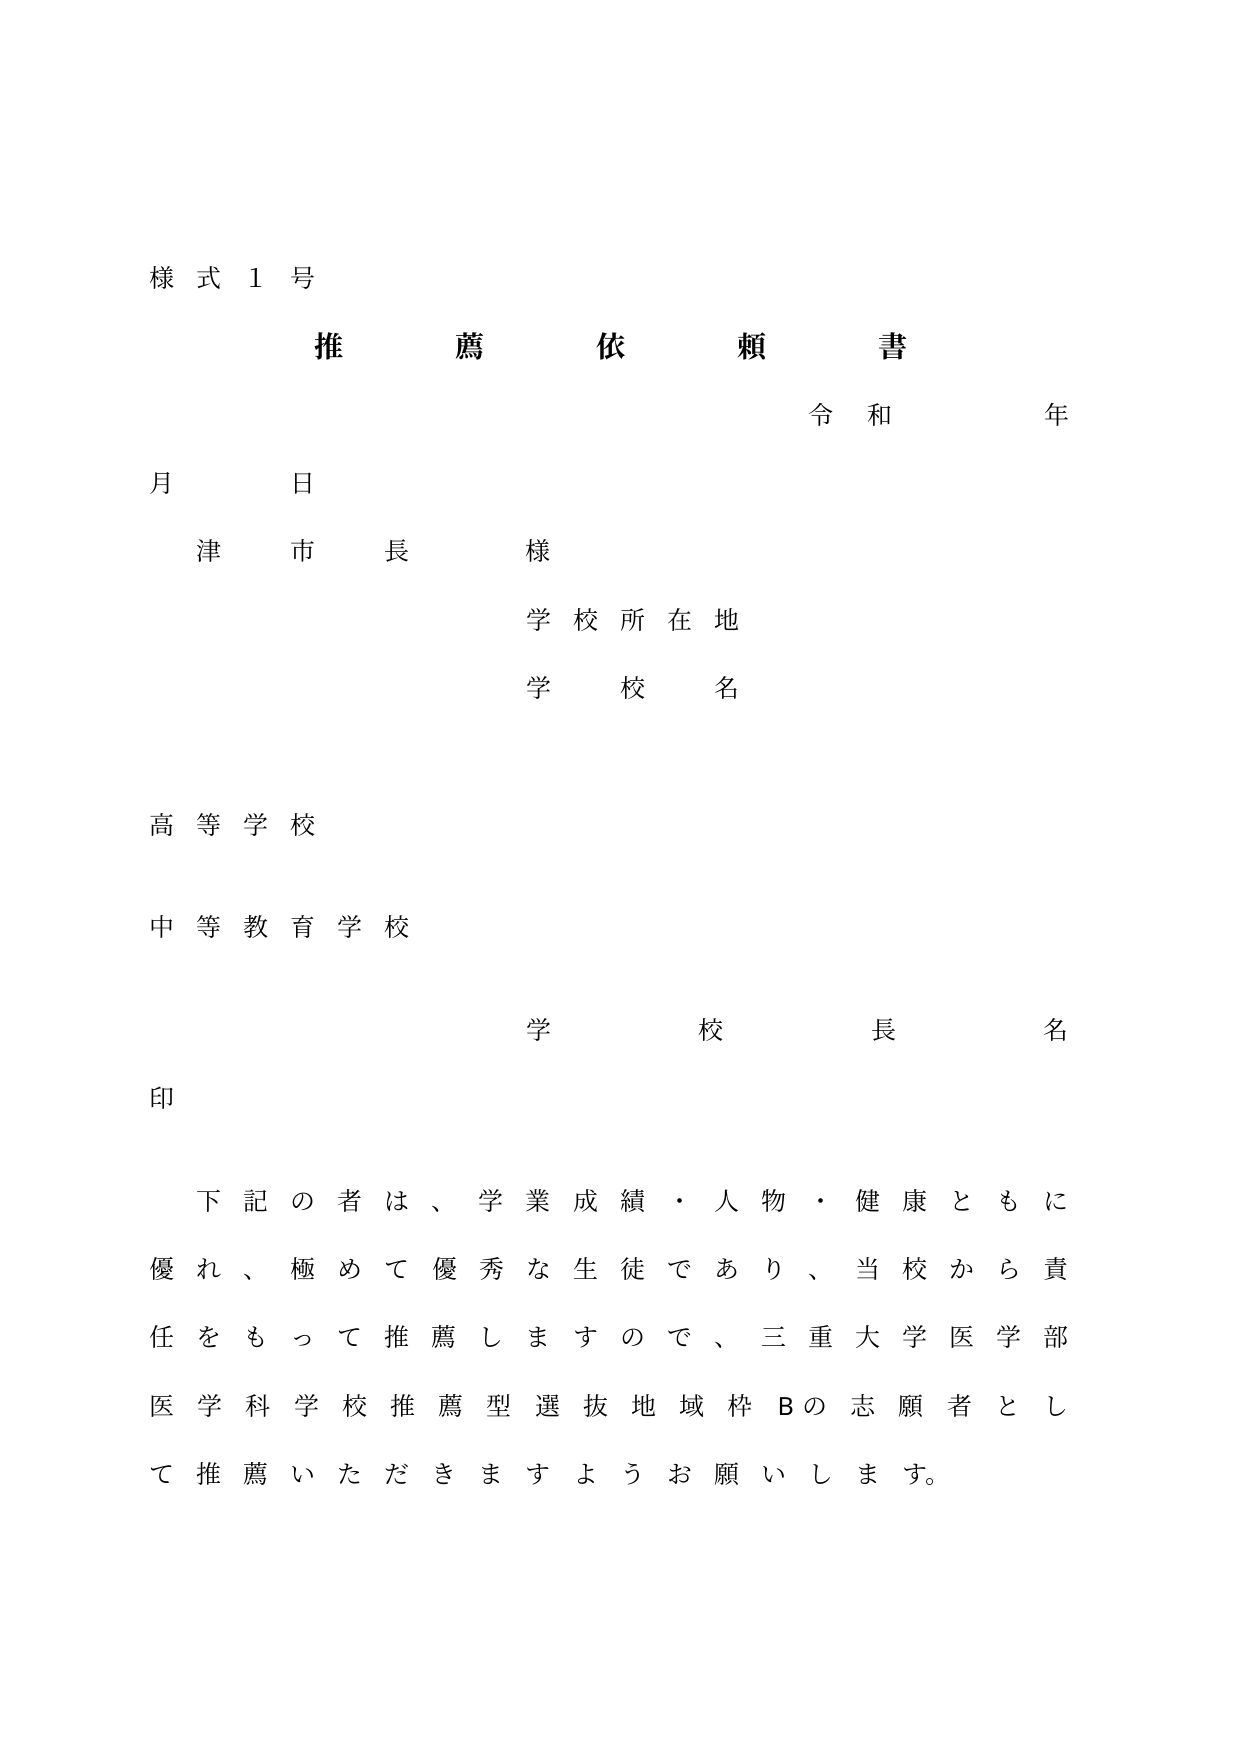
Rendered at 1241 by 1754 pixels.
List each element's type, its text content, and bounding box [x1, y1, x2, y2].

text 様式１号 [149, 243, 1091, 311]
text 学校所在地 [149, 584, 1091, 653]
text 学校長名 印 [149, 994, 1091, 1131]
text 下記の者は、学業成績・人物・健康ともに優れ、極めて優秀な生徒であり、当校から責任をもって推薦しますので、三重大学医学部医学科学校推薦型選抜地域枠Bの志願者として推薦いただきますようお願いします。 [149, 1165, 1091, 1507]
text 中等教育学校 [149, 858, 1091, 960]
text 令和 年 月 日 [149, 379, 1091, 516]
text 高等学校 [149, 721, 1091, 858]
text 推 薦 依 頼 書 [149, 311, 1091, 379]
text 津 市 長 様 [149, 516, 1091, 584]
text 学 校 名 [149, 653, 1091, 721]
